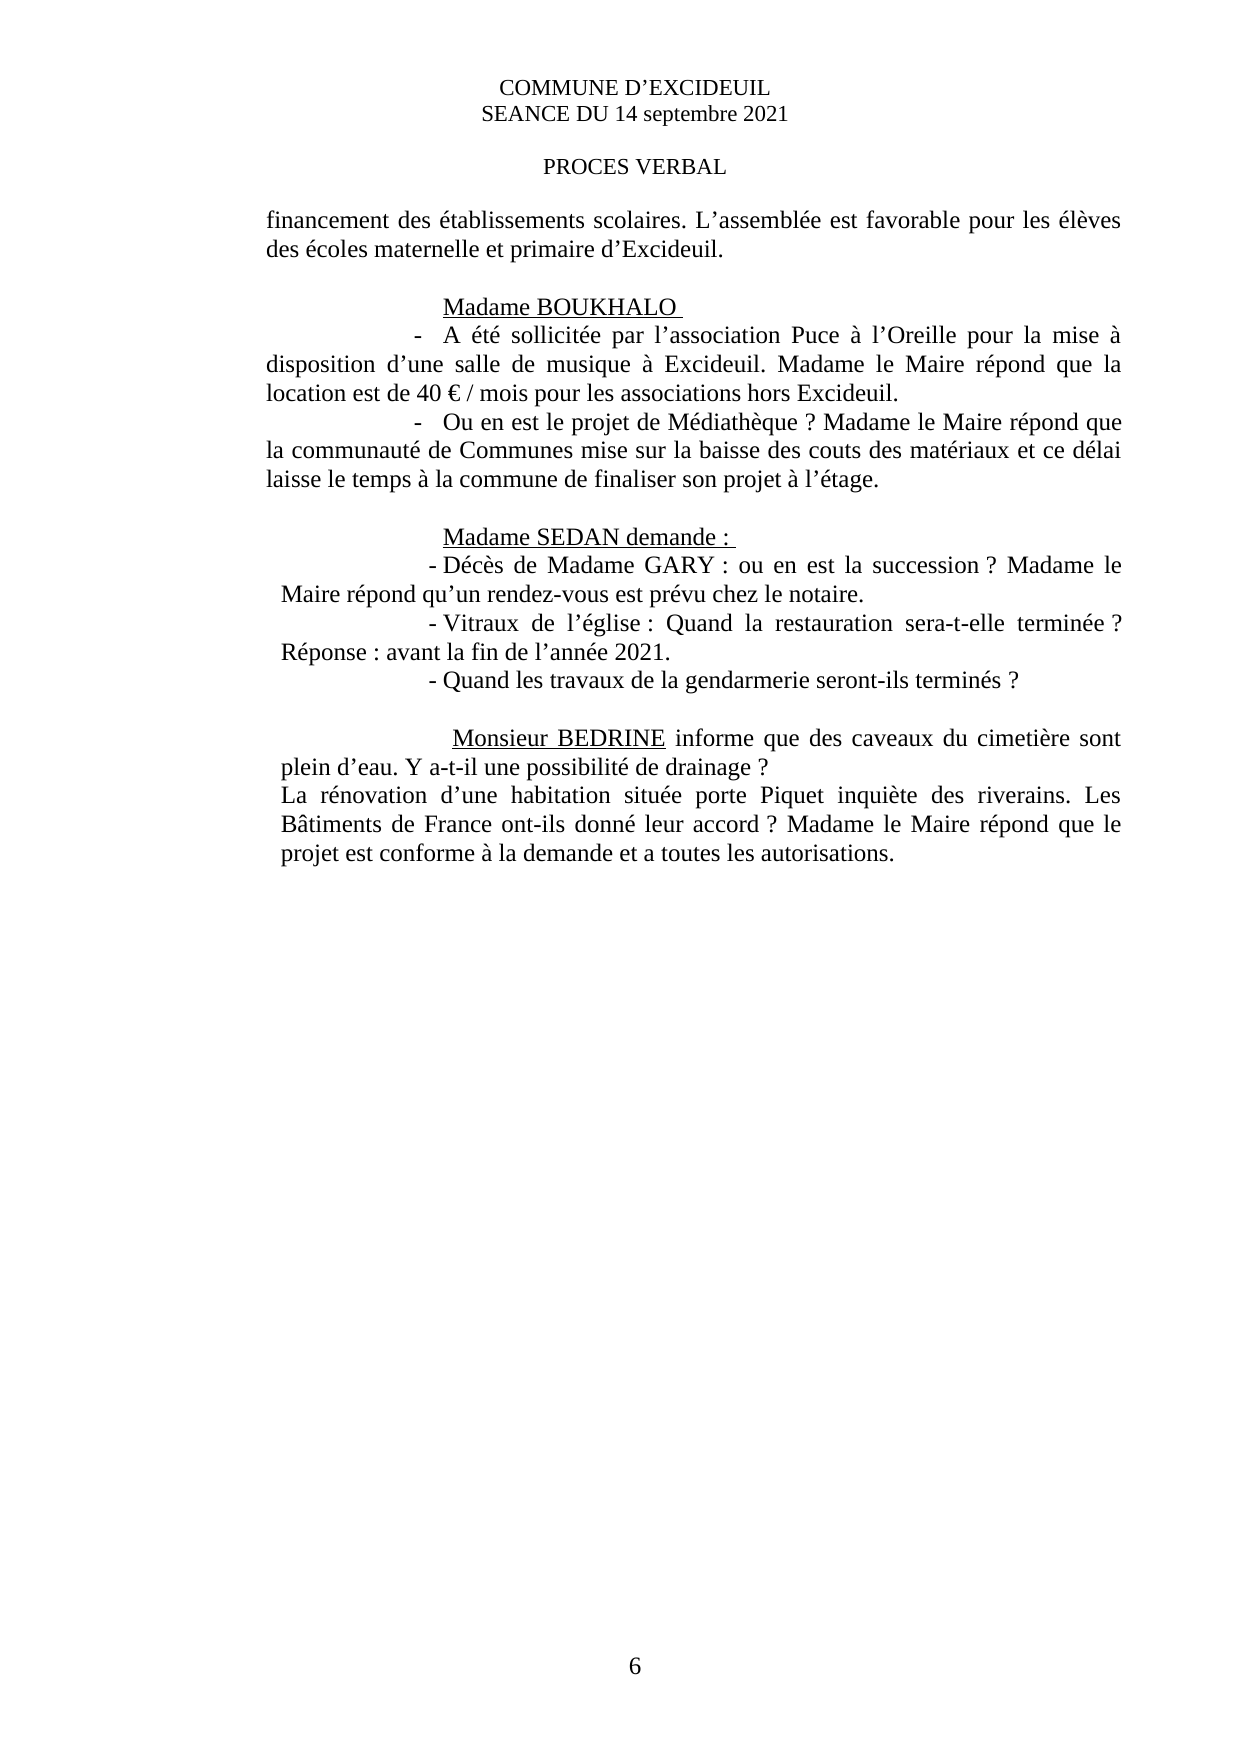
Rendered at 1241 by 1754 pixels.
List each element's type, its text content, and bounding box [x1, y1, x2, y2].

list Vitraux de l’église : Quand la restauration sera-t-elle terminée ? Réponse : avant la fin de l’année 2021. [281, 608, 1122, 666]
text Madame SEDAN demande : [266, 522, 1122, 551]
list Décès de Madame GARY : ou en est la succession ? Madame le Maire répond qu’un rendez-vous est prévu chez le notaire. [281, 551, 1122, 608]
text Monsieur BEDRINE informe que des caveaux du cimetière sont plein d’eau. Y a-t-il une possibilité de drainage ? [281, 723, 1122, 781]
list Quand les travaux de la gendarmerie seront-ils terminés ? [281, 666, 1122, 694]
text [266, 206, 1122, 263]
list Ou en est le projet de Médiathèque ? Madame le Maire répond que la communauté de Communes mise sur la baisse des couts des matériaux et ce délai laisse le temps à la commune de finaliser son projet à l’étage. [266, 407, 1122, 493]
list A été sollicitée par l’association Puce à l’Oreille pour la mise à disposition d’une salle de musique à Excideuil. Madame le Maire répond que la location est de 40 € / mois pour les associations hors Excideuil. [266, 321, 1122, 407]
text Madame BOUKHALO [266, 292, 1122, 321]
text La rénovation d’une habitation située porte Piquet inquiète des riverains. Les Bâtiments de France ont-ils donné leur accord ? Madame le Maire répond que le projet est conforme à la demande et a toutes les autorisations. [281, 781, 1122, 867]
